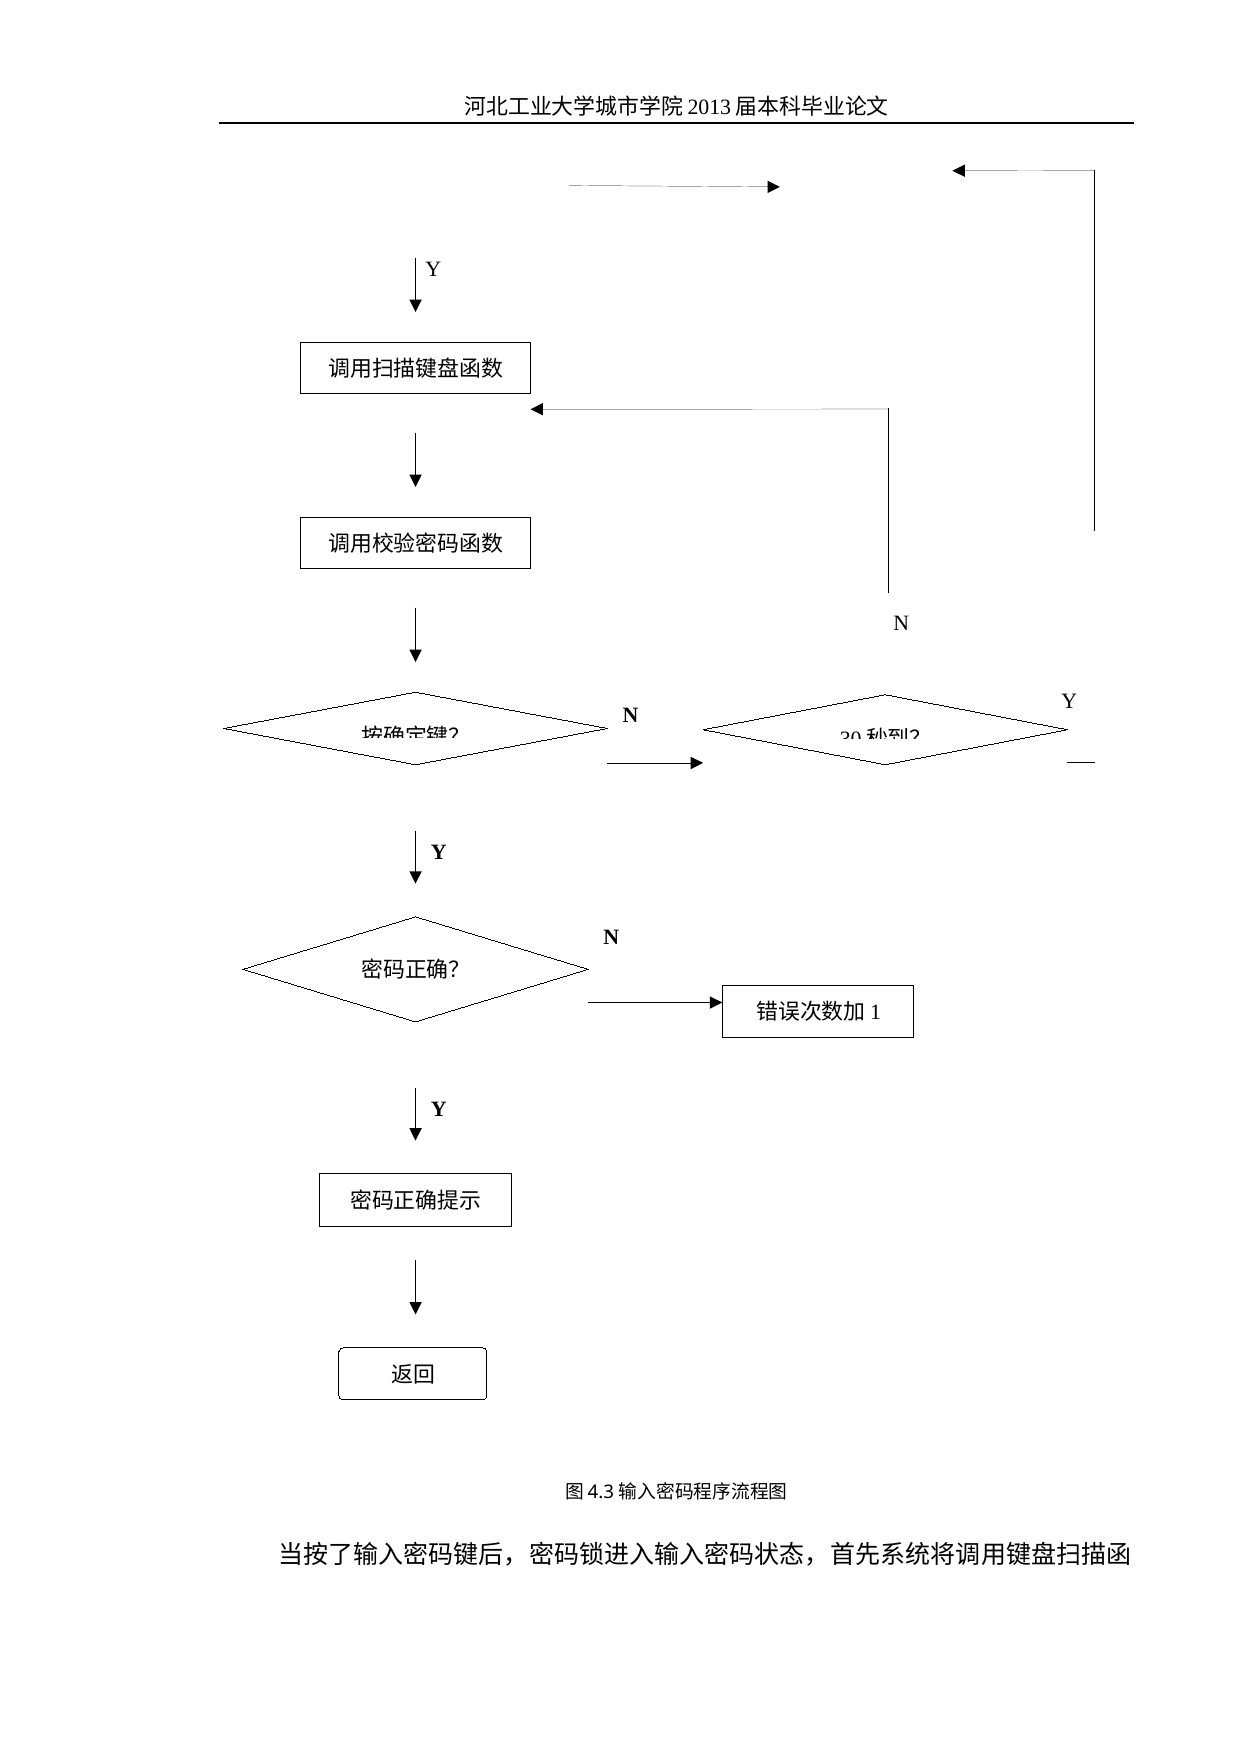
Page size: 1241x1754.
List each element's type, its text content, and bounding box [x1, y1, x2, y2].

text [218, 1520, 1134, 1585]
text 图4.3 输入密码程序流程图 [218, 1474, 1134, 1506]
